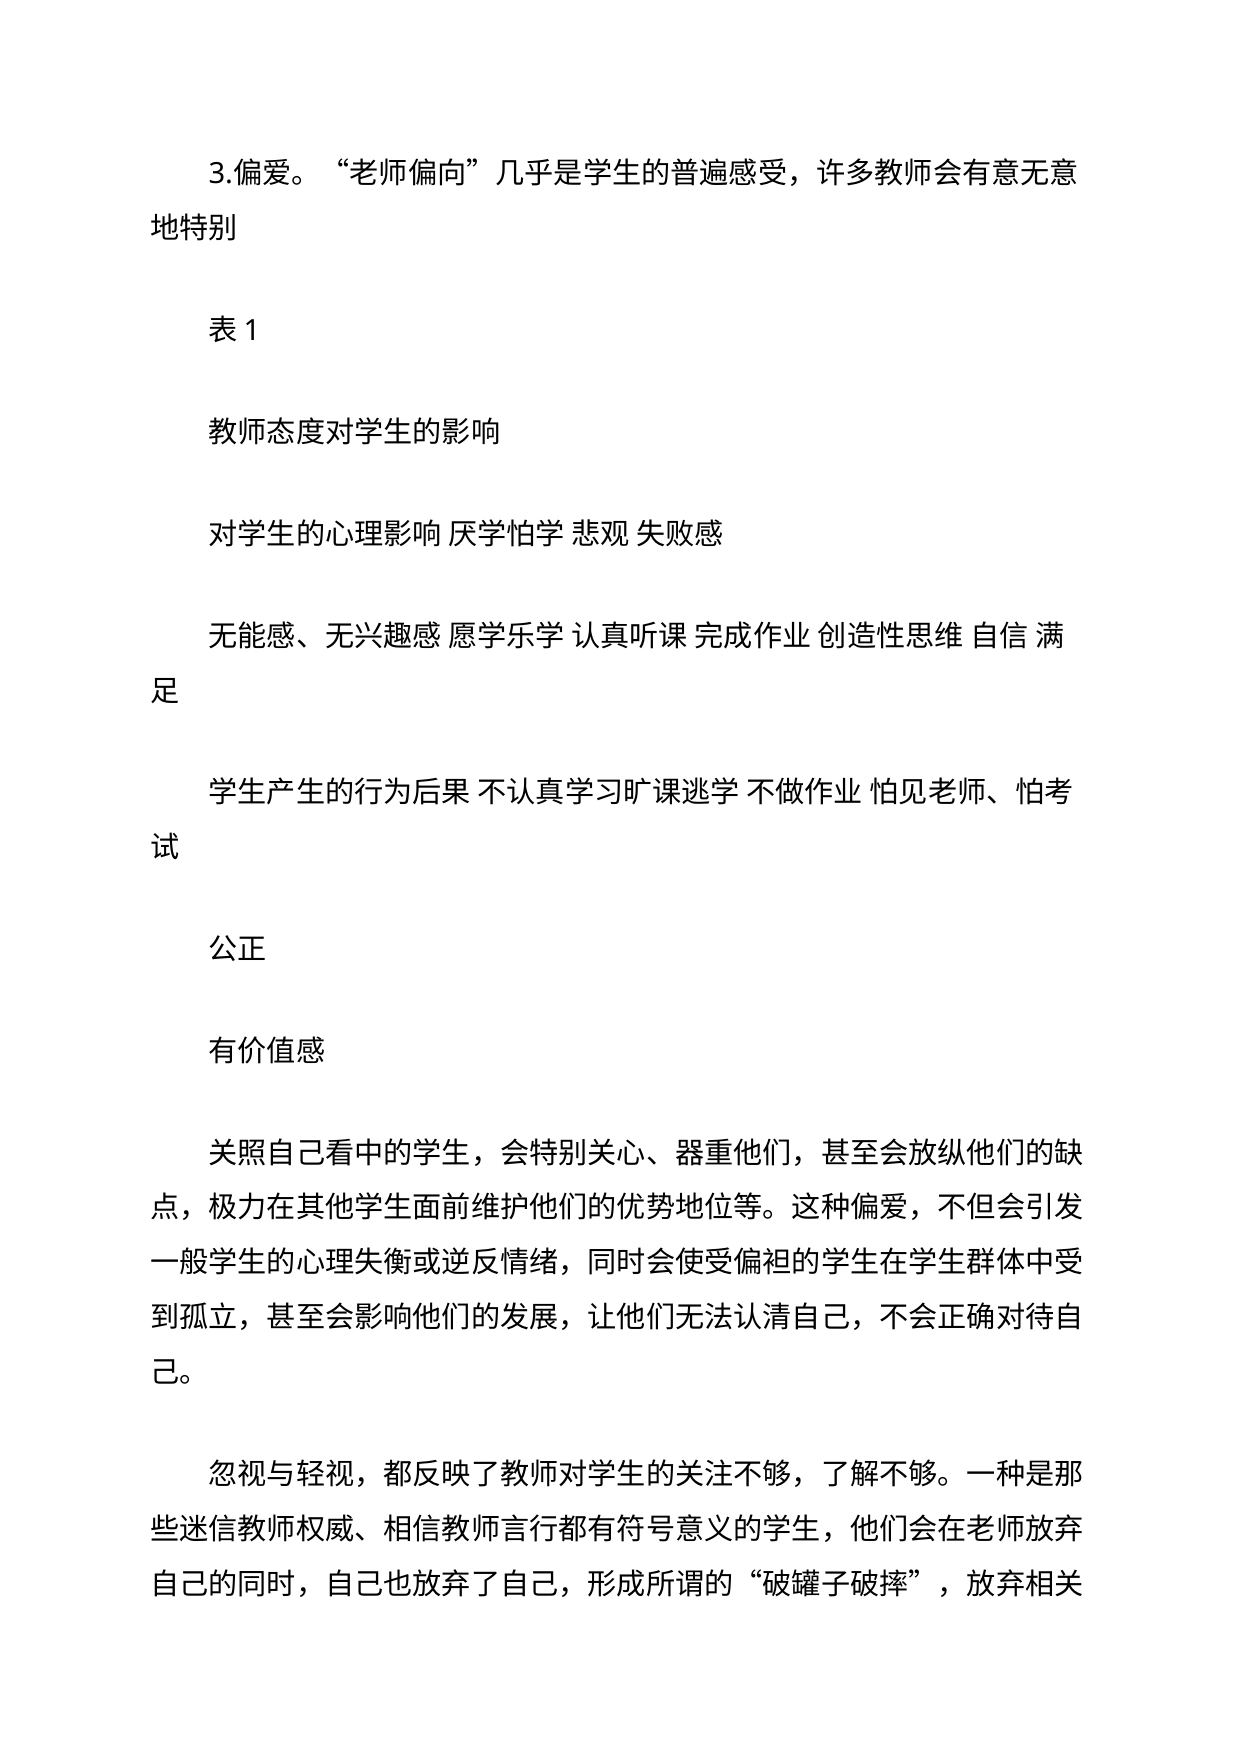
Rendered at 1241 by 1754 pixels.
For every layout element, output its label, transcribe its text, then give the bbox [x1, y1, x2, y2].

text 表1 [150, 307, 1090, 349]
text 关照自己看中的学生，会特别关心、器重他们，甚至会放纵他们的缺点，极力在其他学生面前维护他们的优势地位等。这种偏爱，不但会引发一般学生的心理失衡或逆反情绪，同时会使受偏袒的学生在学生群体中受到孤立，甚至会影响他们的发展，让他们无法认清自己，不会正确对待自己。 [150, 1129, 1090, 1391]
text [150, 1451, 1090, 1603]
text 教师态度对学生的影响 [150, 409, 1090, 451]
text 无能感、无兴趣感 愿学乐学 认真听课 完成作业 创造性思维 自信 满足 [150, 612, 1090, 709]
text 公正 [150, 926, 1090, 968]
text 3.偏爱。“老师偏向”几乎是学生的普遍感受，许多教师会有意无意地特别 [150, 150, 1090, 247]
text 对学生的心理影响 厌学怕学 悲观 失败感 [150, 511, 1090, 553]
text 学生产生的行为后果 不认真学习旷课逃学 不做作业 怕见老师、怕考试 [150, 769, 1090, 866]
text 有价值感 [150, 1027, 1090, 1070]
